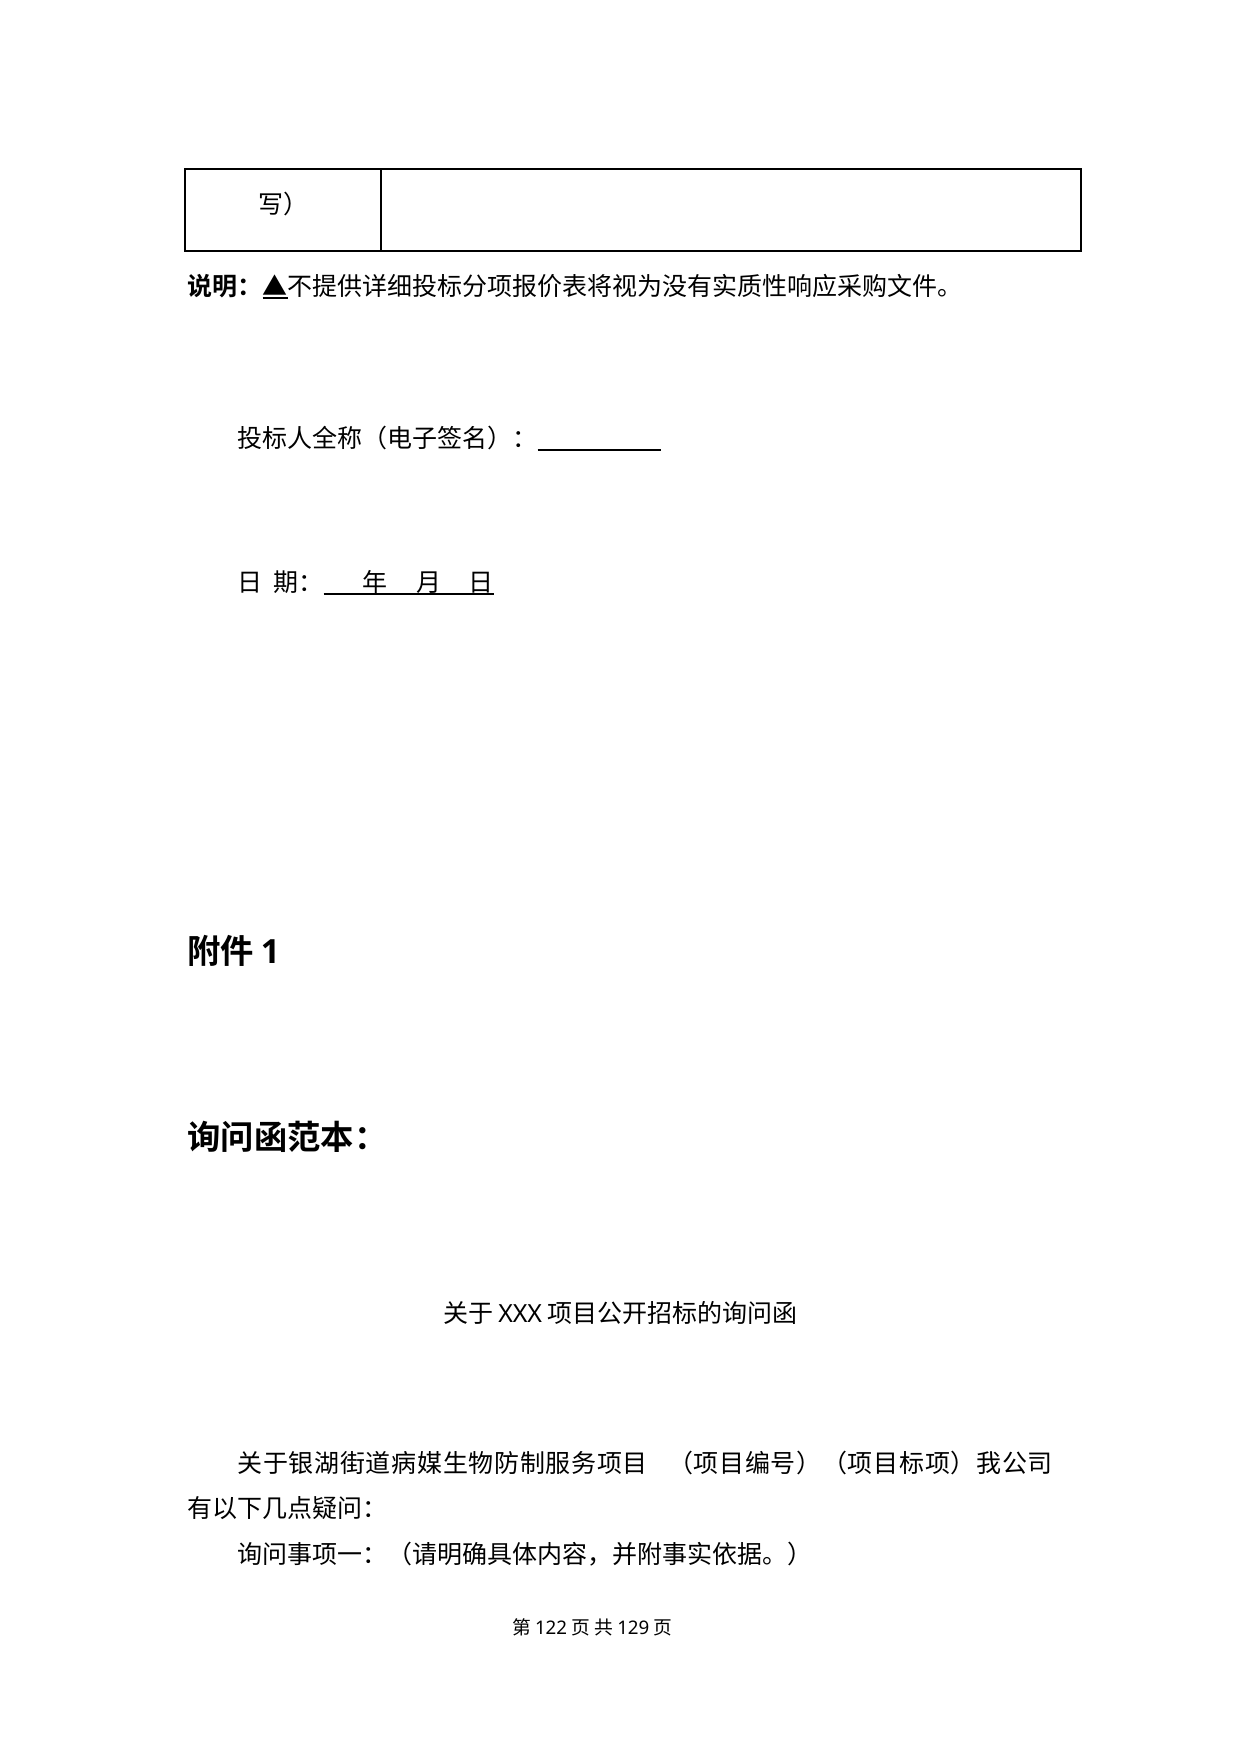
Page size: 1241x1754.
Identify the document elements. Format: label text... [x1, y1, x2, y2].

text 日 期： 年 月 日 [187, 553, 1053, 601]
text 附件1 [187, 927, 1053, 973]
table_cell 投标总价（大写） [186, 170, 380, 249]
text 询问事项一：（请明确具体内容，并附事实依据。） [187, 1527, 1053, 1573]
text 询问函范本： [187, 1103, 1053, 1168]
text 关于XXX项目公开招标的询问函 [187, 1279, 1053, 1344]
table_cell [382, 170, 1080, 249]
text 投标人全称（电子签名）： [187, 418, 1053, 454]
text 关于银湖街道病媒生物防制服务项目 （项目编号）（项目标项）我公司有以下几点疑问： [187, 1435, 1053, 1527]
text 说明：▲不提供详细投标分项报价表将视为没有实质性响应采购文件。 [187, 252, 1053, 317]
